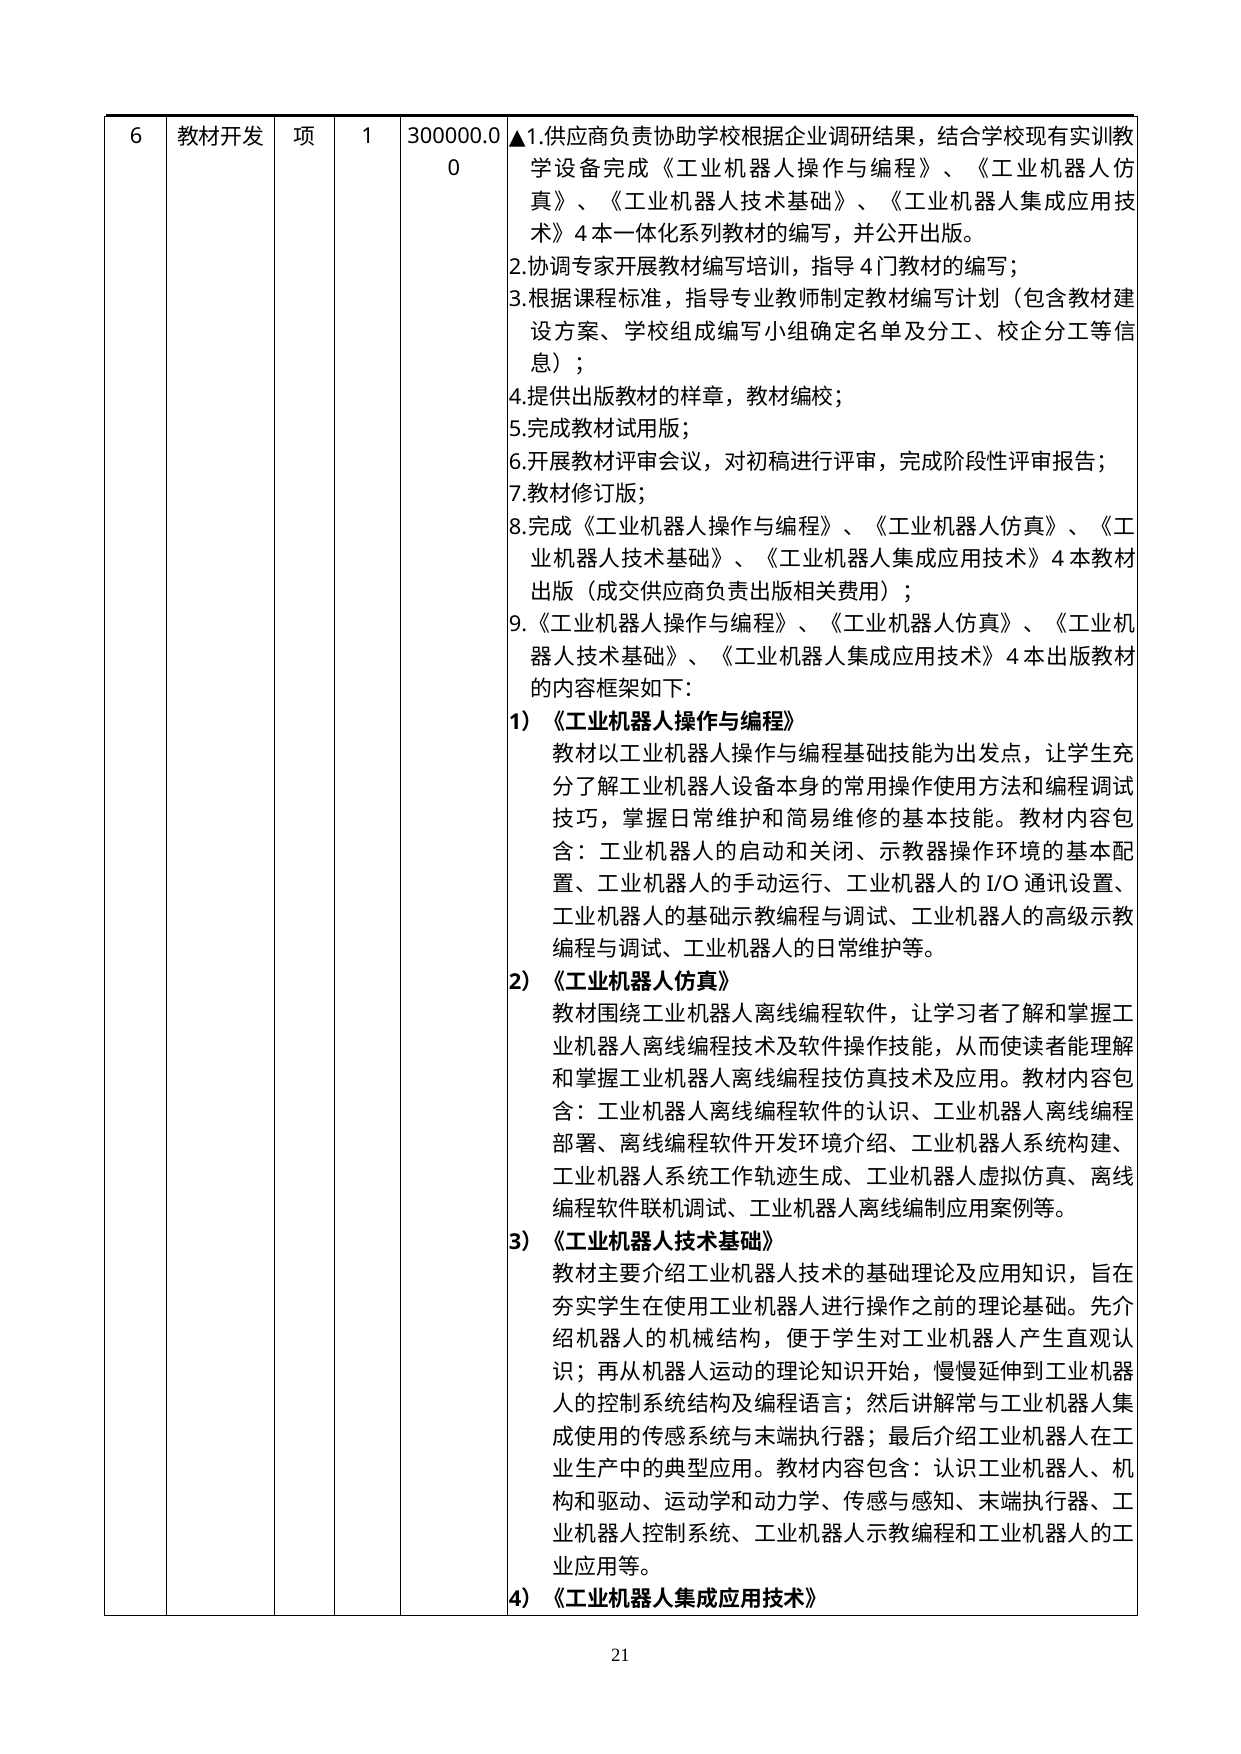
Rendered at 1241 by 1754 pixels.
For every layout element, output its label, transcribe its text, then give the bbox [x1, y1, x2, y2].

table_cell 教材开发 [167, 117, 274, 1615]
table_cell 6 [105, 117, 166, 1615]
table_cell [508, 117, 1137, 1615]
table_cell 300000.00 [401, 117, 507, 1615]
table_cell 1 [335, 117, 400, 1615]
table_cell 项 [275, 117, 334, 1615]
